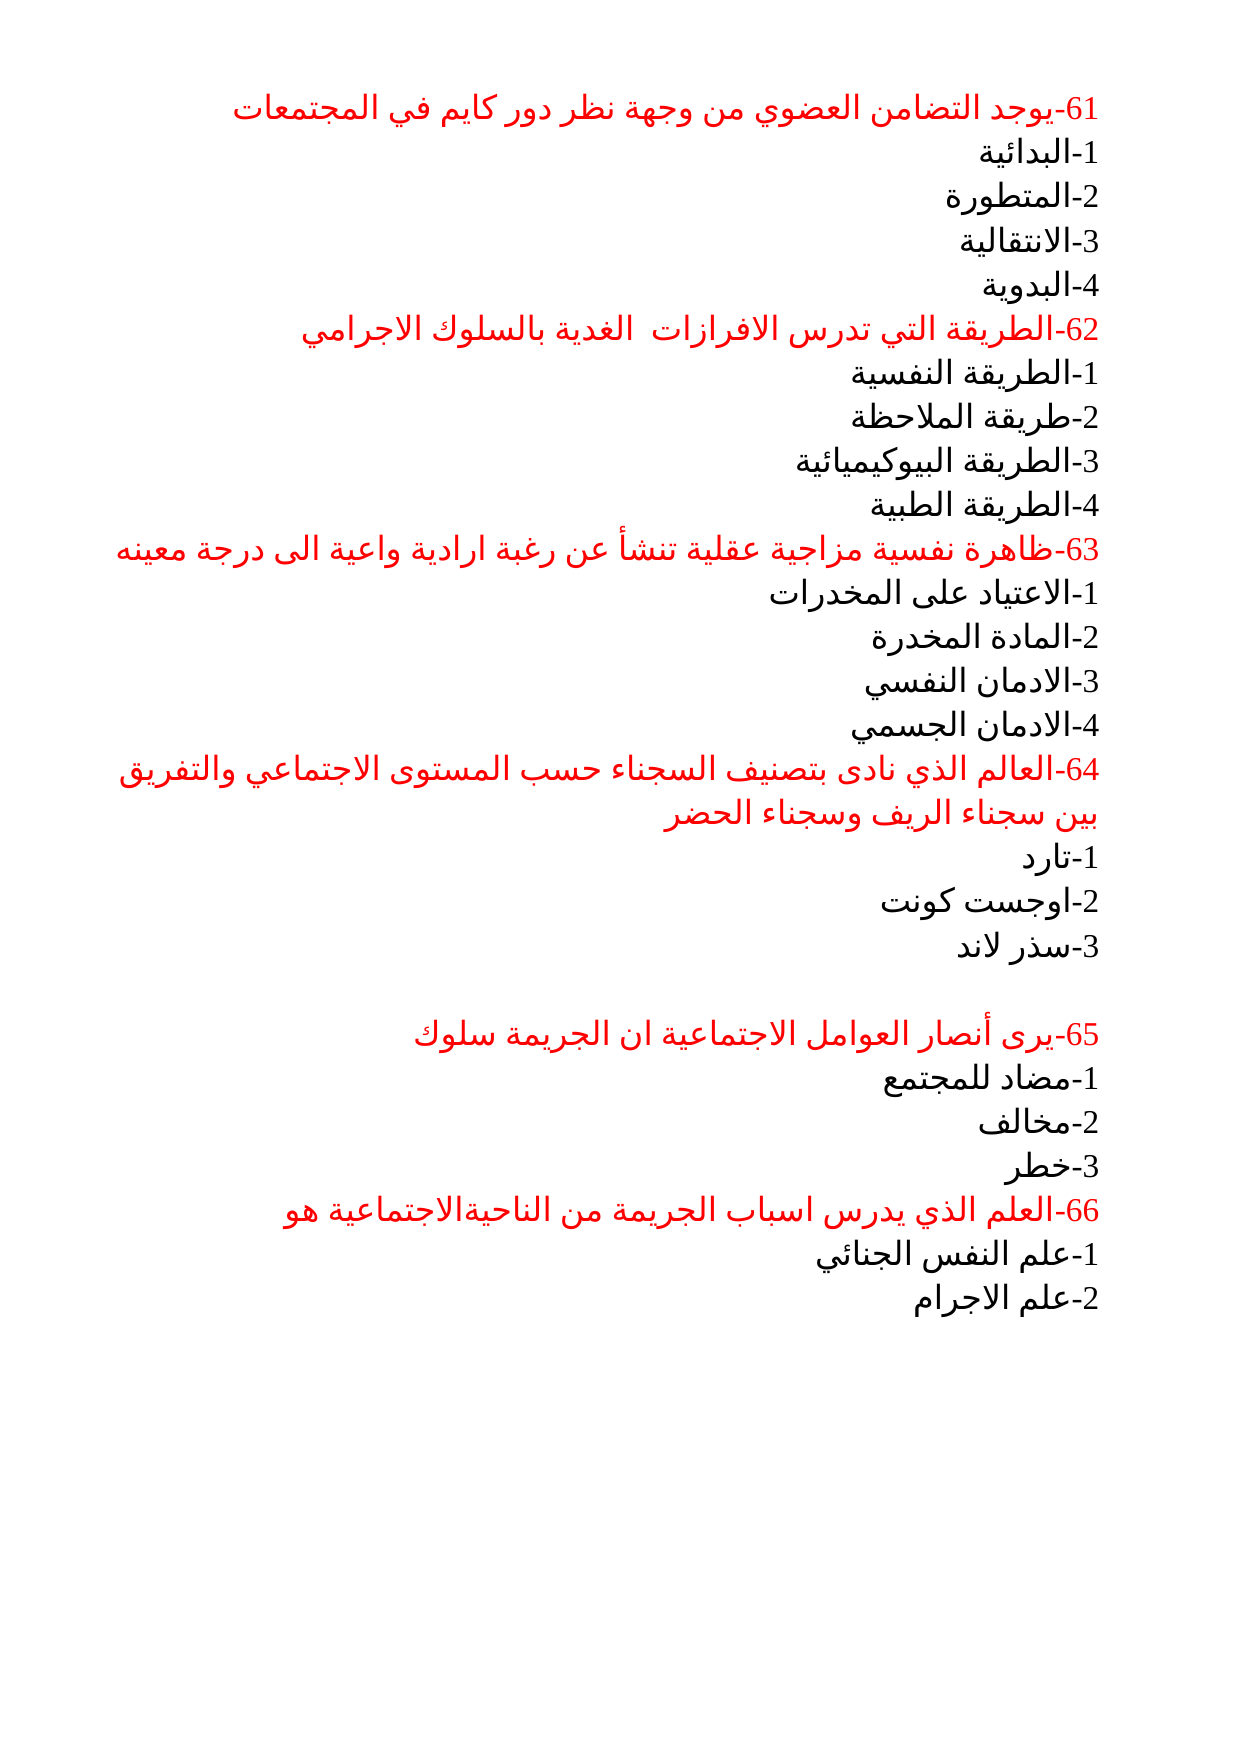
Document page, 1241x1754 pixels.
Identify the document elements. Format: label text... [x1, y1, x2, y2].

list 1-الطريقة النفسية [89, 353, 1099, 391]
list 2-المادة المخدرة [89, 617, 1099, 656]
list 1-علم النفس الجنائي [89, 1234, 1099, 1273]
list 62-الطريقة التي تدرس الافرازات الغدية بالسلوك الاجرامي [89, 309, 1099, 347]
list 65-يرى أنصار العوامل الاجتماعية ان الجريمة سلوك [89, 1014, 1099, 1052]
list 63-ظاهرة نفسية مزاجية عقلية تنشأ عن رغبة ارادية واعية الى درجة معينه [89, 529, 1099, 568]
list 4-الادمان الجسمي [89, 706, 1099, 744]
list 1-تارد [89, 838, 1099, 876]
list 3-الانتقالية [89, 221, 1099, 259]
list 2-طريقة الملاحظة [89, 397, 1099, 435]
list 3-سذر لاند [89, 926, 1099, 964]
list 4-البدوية [89, 265, 1099, 303]
list 66-العلم الذي يدرس اسباب الجريمة من الناحيةالاجتماعية هو [89, 1190, 1099, 1228]
list 3-الادمان النفسي [89, 661, 1099, 700]
list 2-علم الاجرام [89, 1278, 1099, 1317]
list 1-الاعتياد على المخدرات [89, 573, 1099, 612]
list 2-المتطورة [89, 177, 1099, 215]
list 2-مخالف [89, 1102, 1099, 1140]
list 3-الطريقة البيوكيميائية [89, 441, 1099, 479]
list 61-يوجد التضامن العضوي من وجهة نظر دور كايم في المجتمعات [89, 89, 1099, 127]
list 2-اوجست كونت [89, 882, 1099, 920]
list 1-مضاد للمجتمع [89, 1058, 1099, 1096]
list 3-خطر [89, 1146, 1099, 1184]
list 4-الطريقة الطبية [89, 485, 1099, 523]
list 1-البدائية [89, 133, 1099, 171]
list 64-العالم الذي نادى بتصنيف السجناء حسب المستوى الاجتماعي والتفريق بين سجناء الريف وسجناء الحضر [89, 749, 1099, 832]
